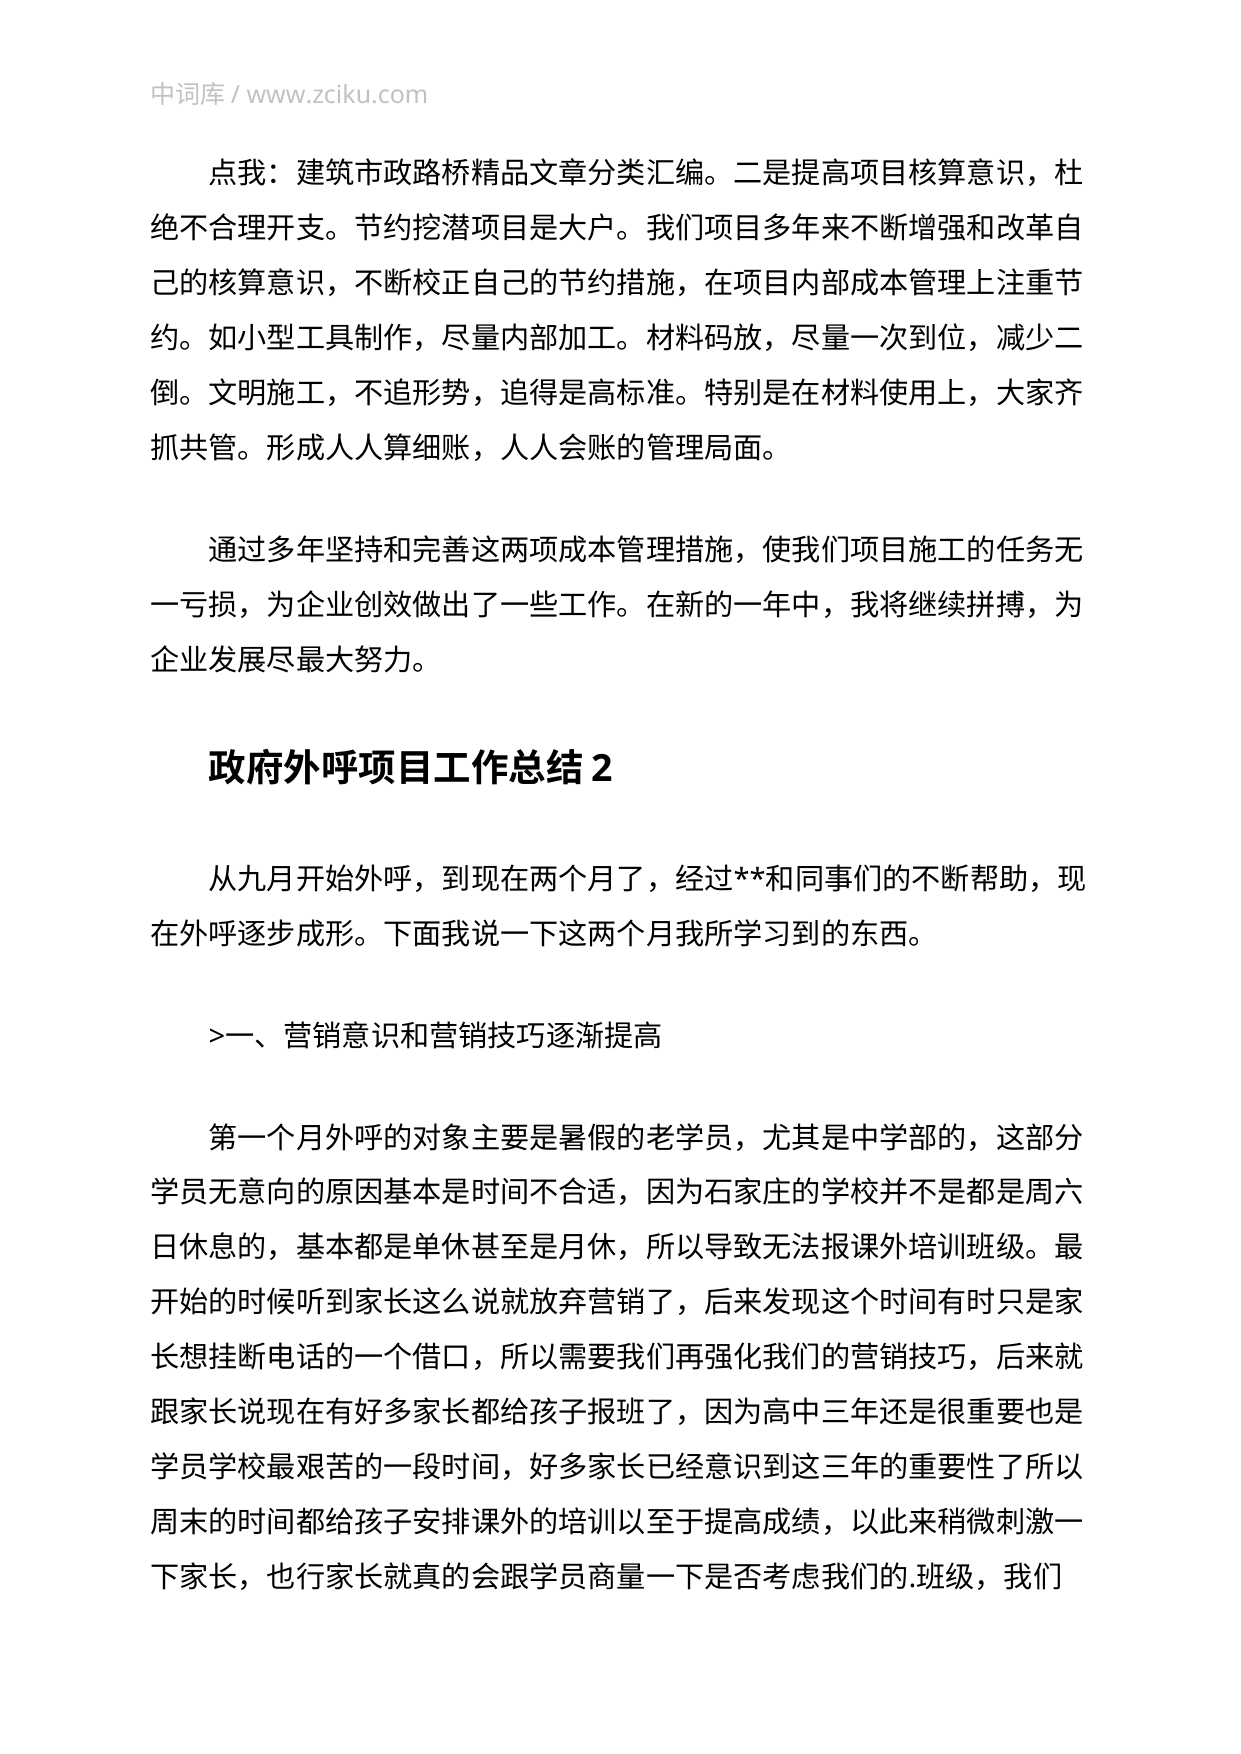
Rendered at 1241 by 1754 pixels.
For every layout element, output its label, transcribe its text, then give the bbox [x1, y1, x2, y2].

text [150, 1114, 1090, 1596]
text 从九月开始外呼，到现在两个月了，经过**和同事们的不断帮助，现在外呼逐步成形。下面我说一下这两个月我所学习到的东西。 [150, 855, 1090, 953]
text 政府外呼项目工作总结2 [150, 738, 1090, 792]
text 点我：建筑市政路桥精品文章分类汇编。二是提高项目核算意识，杜绝不合理开支。节约挖潜项目是大户。我们项目多年来不断增强和改革自己的核算意识，不断校正自己的节约措施，在项目内部成本管理上注重节约。如小型工具制作，尽量内部加工。材料码放，尽量一次到位，减少二倒。文明施工，不追形势，追得是高标准。特别是在材料使用上，大家齐抓共管。形成人人算细账，人人会账的管理局面。 [150, 150, 1090, 467]
text >一、营销意识和营销技巧逐渐提高 [150, 1012, 1090, 1054]
text 通过多年坚持和完善这两项成本管理措施，使我们项目施工的任务无一亏损，为企业创效做出了一些工作。在新的一年中，我将继续拼搏，为企业发展尽最大努力。 [150, 526, 1090, 678]
